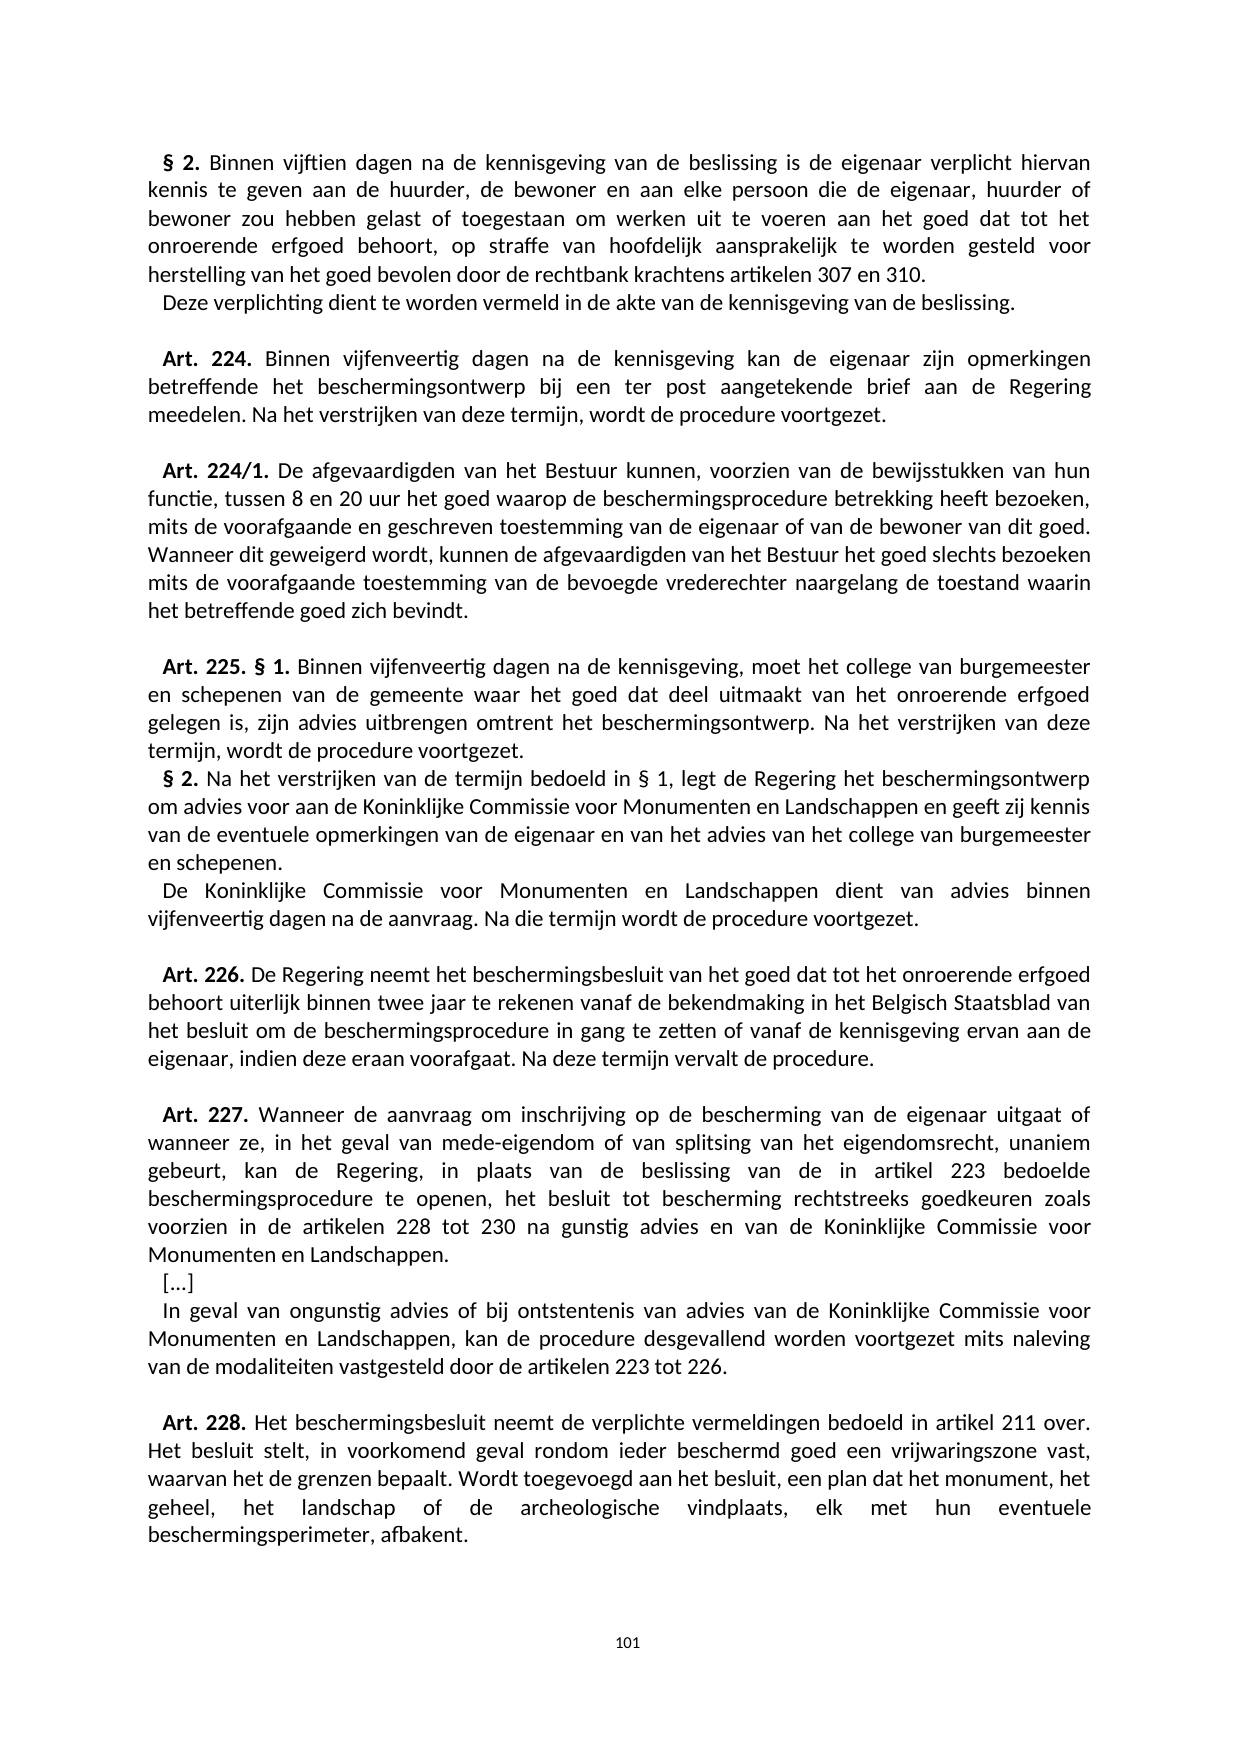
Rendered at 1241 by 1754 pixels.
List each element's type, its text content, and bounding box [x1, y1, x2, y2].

text Art. 224. Binnen vijfenveertig dagen na de kennisgeving kan de eigenaar zijn opmerkingen betreffende het beschermingsontwerp bij een ter post aangetekende brief aan de Regering meedelen. Na het verstrijken van deze termijn, wordt de procedure voortgezet. [148, 344, 1093, 428]
text [...] [148, 1268, 1093, 1296]
text § 2. Na het verstrijken van de termijn bedoeld in § 1, legt de Regering het beschermingsontwerp om advies voor aan de Koninklijke Commissie voor Monumenten en Landschappen en geeft zij kennis van de eventuele opmerkingen van de eigenaar en van het advies van het college van burgemeester en schepenen. [148, 764, 1093, 876]
text Art. 228. Het beschermingsbesluit neemt de verplichte vermeldingen bedoeld in artikel 211 over. Het besluit stelt, in voorkomend geval rondom ieder beschermd goed een vrijwaringszone vast, waarvan het de grenzen bepaalt. Wordt toegevoegd aan het besluit, een plan dat het monument, het geheel, het landschap of de archeologische vindplaats, elk met hun eventuele beschermingsperimeter, afbakent. [148, 1408, 1093, 1549]
text De Koninklijke Commissie voor Monumenten en Landschappen dient van advies binnen vijfenveertig dagen na de aanvraag. Na die termijn wordt de procedure voortgezet. [148, 876, 1093, 932]
text Deze verplichting dient te worden vermeld in de akte van de kennisgeving van de beslissing. [148, 288, 1093, 316]
text Art. 227. Wanneer de aanvraag om inschrijving op de bescherming van de eigenaar uitgaat of wanneer ze, in het geval van mede-eigendom of van splitsing van het eigendomsrecht, unaniem gebeurt, kan de Regering, in plaats van de beslissing van de in artikel 223 bedoelde beschermingsprocedure te openen, het besluit tot bescherming rechtstreeks goedkeuren zoals voorzien in de artikelen 228 tot 230 na gunstig advies en van de Koninklijke Commissie voor Monumenten en Landschappen. [148, 1100, 1093, 1268]
text Art. 225. § 1. Binnen vijfenveertig dagen na de kennisgeving, moet het college van burgemeester en schepenen van de gemeente waar het goed dat deel uitmaakt van het onroerende erfgoed gelegen is, zijn advies uitbrengen omtrent het beschermingsontwerp. Na het verstrijken van deze termijn, wordt de procedure voortgezet. [148, 652, 1093, 764]
text Art. 226. De Regering neemt het beschermingsbesluit van het goed dat tot het onroerende erfgoed behoort uiterlijk binnen twee jaar te rekenen vanaf de bekendmaking in het Belgisch Staatsblad van het besluit om de beschermingsprocedure in gang te zetten of vanaf de kennisgeving ervan aan de eigenaar, indien deze eraan voorafgaat. Na deze termijn vervalt de procedure. [148, 960, 1093, 1072]
text § 2. Binnen vijftien dagen na de kennisgeving van de beslissing is de eigenaar verplicht hiervan kennis te geven aan de huurder, de bewoner en aan elke persoon die de eigenaar, huurder of bewoner zou hebben gelast of toegestaan om werken uit te voeren aan het goed dat tot het onroerende erfgoed behoort, op straffe van hoofdelijk aansprakelijk te worden gesteld voor herstelling van het goed bevolen door de rechtbank krachtens artikelen 307 en 310. [148, 148, 1093, 288]
text In geval van ongunstig advies of bij ontstentenis van advies van de Koninklijke Commissie voor Monumenten en Landschappen, kan de procedure desgevallend worden voortgezet mits naleving van de modaliteiten vastgesteld door de artikelen 223 tot 226. [148, 1296, 1093, 1381]
text Art. 224/1. De afgevaardigden van het Bestuur kunnen, voorzien van de bewijsstukken van hun functie, tussen 8 en 20 uur het goed waarop de beschermingsprocedure betrekking heeft bezoeken, mits de voorafgaande en geschreven toestemming van de eigenaar of van de bewoner van dit goed. Wanneer dit geweigerd wordt, kunnen de afgevaardigden van het Bestuur het goed slechts bezoeken mits de voorafgaande toestemming van de bevoegde vrederechter naargelang de toestand waarin het betreffende goed zich bevindt. [148, 456, 1093, 624]
